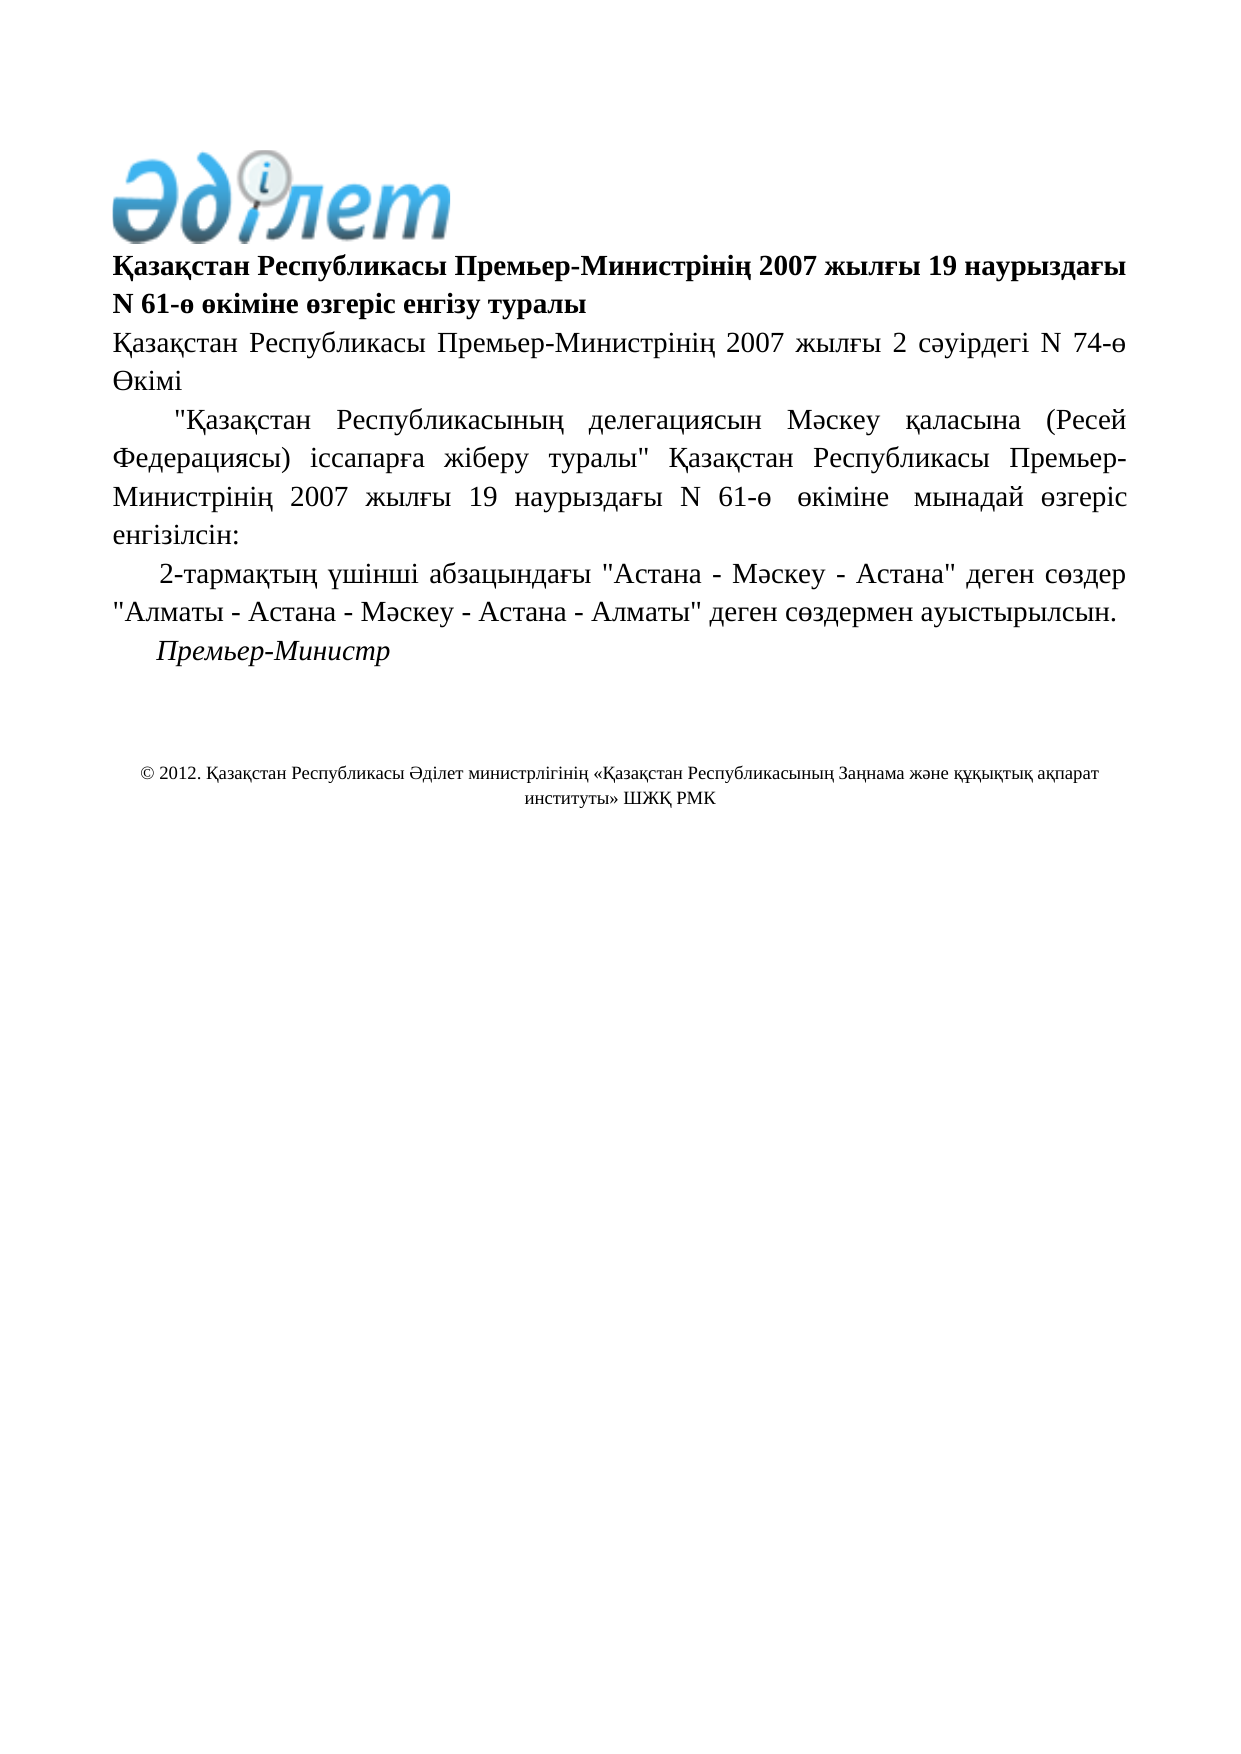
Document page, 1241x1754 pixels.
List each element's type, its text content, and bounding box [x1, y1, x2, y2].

text Қазақстан Республикасы Премьер-Министрінің 2007 жылғы 2 сәуірдегі N 74-ө Өкімі [112, 325, 1128, 397]
text Премьер-Министр [112, 633, 1128, 667]
text "Қазақстан Республикасының делегациясын Мәскеу қаласына (Ресей Федерациясы) іссапарға жіберу туралы" Қазақстан Республикасы Премьер-Министрінің 2007 жылғы 19 наурыздағы N 61-ө өкіміне мынадай өзгеріс енгізілсін: 2-тармақтың үшінші абзацындағы "Астана - Мәскеу - Астана" деген сөздер "Алматы - Астана - Мәскеу - Астана - Алматы" деген сөздермен ауыстырылсын. [112, 402, 1128, 628]
text Қазақстан Республикасы Премьер-Министрінің 2007 жылғы 19 наурыздағы N 61-ө өкіміне өзгеріс енгізу туралы [112, 248, 1128, 320]
picture [112, 150, 451, 244]
text © 2012. Қазақстан Республикасы Әділет министрлігінің «Қазақстан Республикасының Заңнама және құқықтық ақпарат институты» ШЖҚ РМК [112, 762, 1128, 808]
